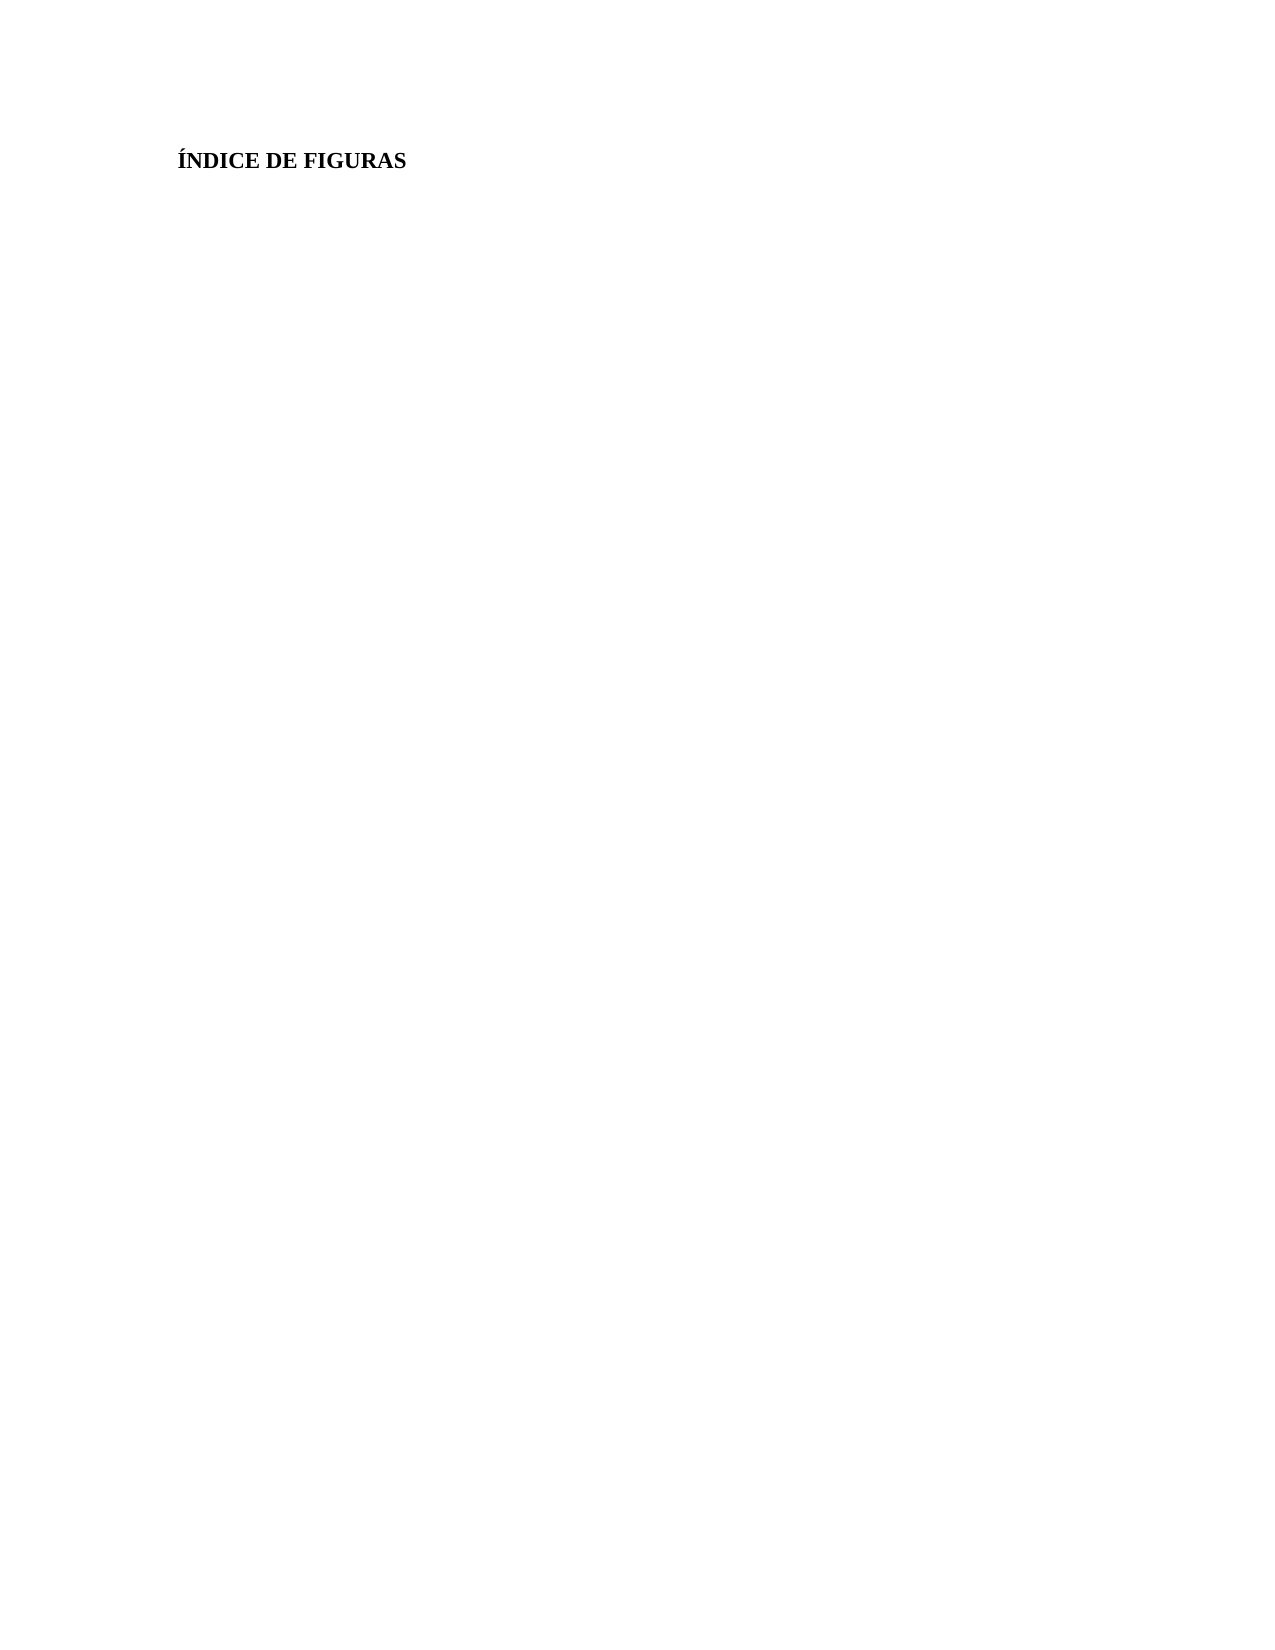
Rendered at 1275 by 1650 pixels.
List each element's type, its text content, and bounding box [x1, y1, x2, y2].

text ÍNDICE DE FIGURAS [177, 148, 1098, 174]
